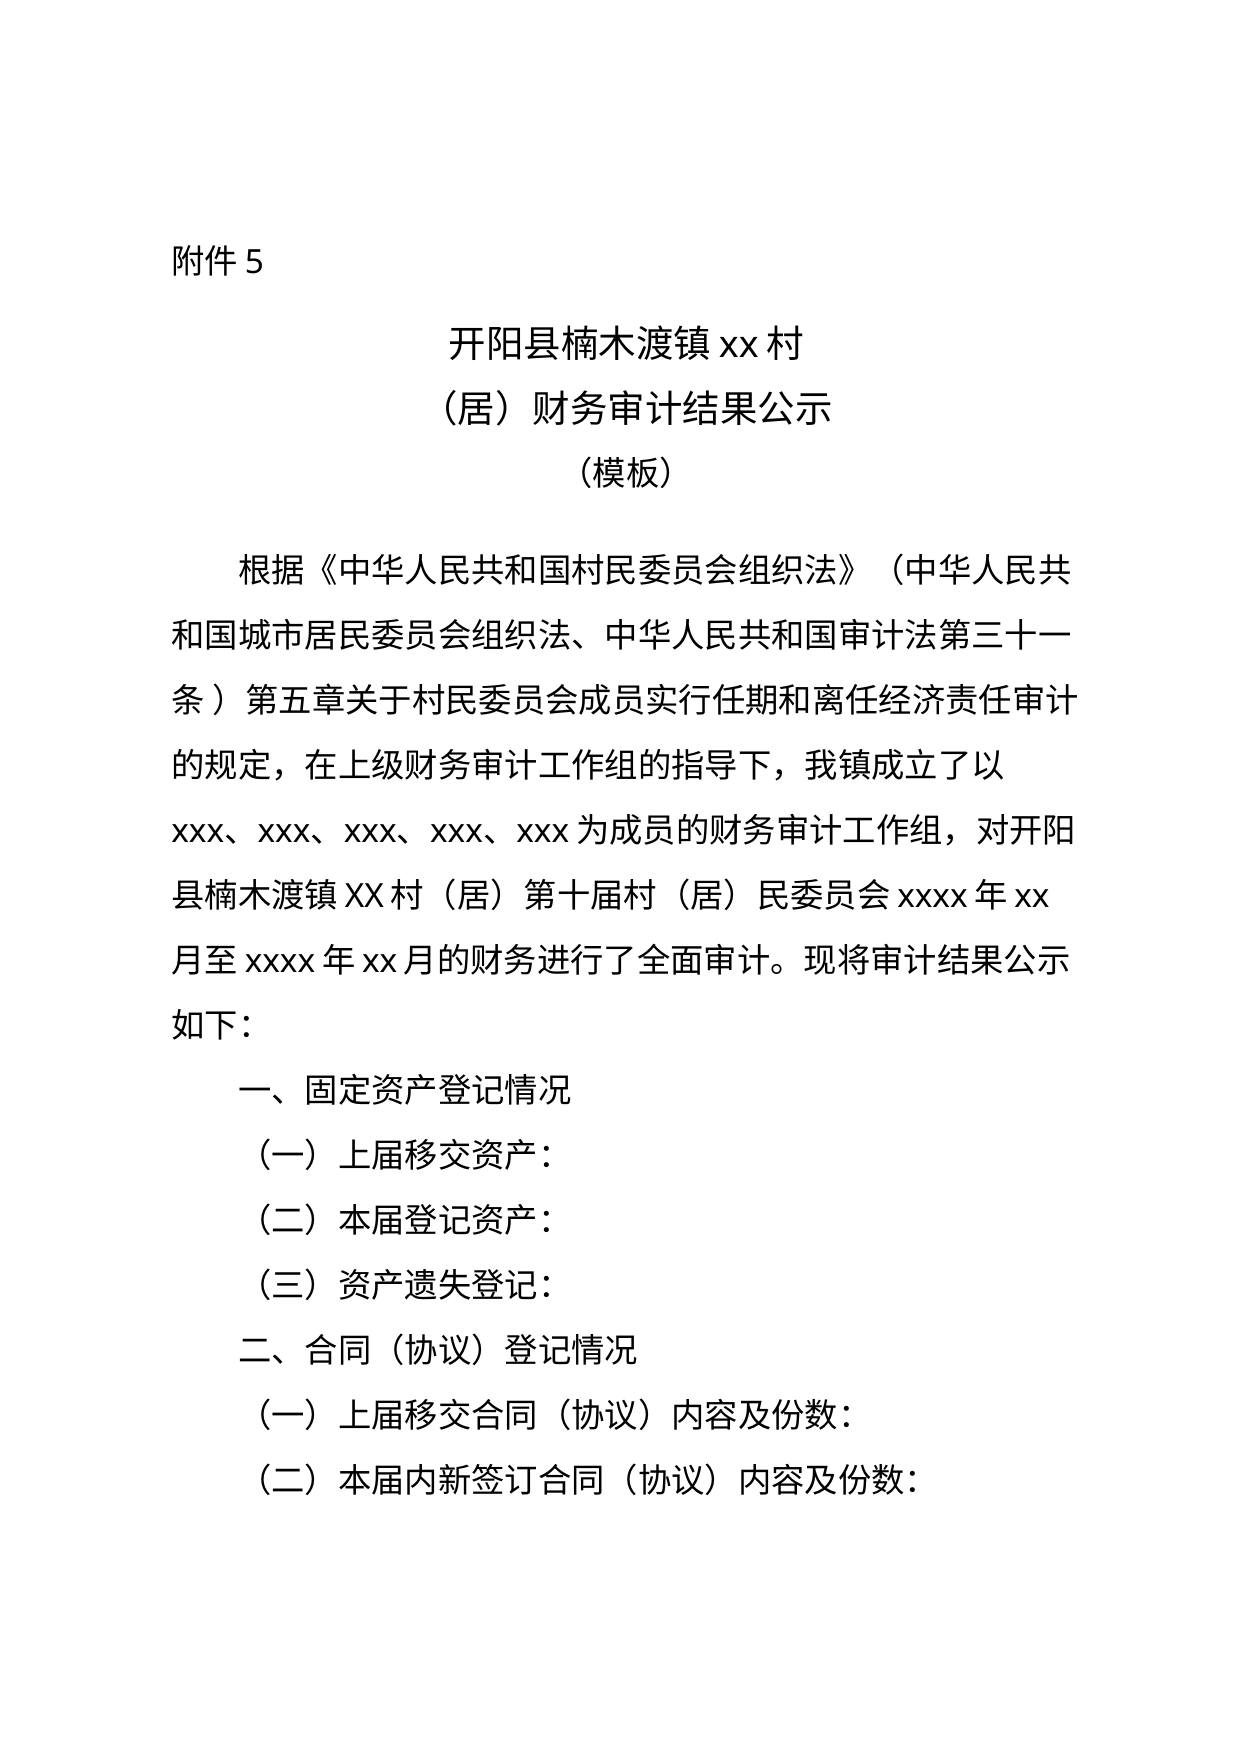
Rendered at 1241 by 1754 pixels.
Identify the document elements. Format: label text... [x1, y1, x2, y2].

text 开阳县楠木渡镇xx村 [171, 308, 1081, 373]
text （二）本届登记资产： [171, 1186, 1081, 1251]
list （二）本届内新签订合同（协议）内容及份数： [171, 1446, 1081, 1511]
text 附件5 [171, 227, 1081, 292]
text （模板） [171, 438, 1081, 503]
text 二、合同（协议）登记情况 [171, 1316, 1081, 1381]
text （三）资产遗失登记： [171, 1251, 1081, 1316]
text 一、固定资产登记情况 [171, 1056, 1081, 1121]
text （一）上届移交合同（协议）内容及份数： [171, 1381, 1081, 1446]
text （一）上届移交资产： [171, 1121, 1081, 1186]
subtitle 根据《中华人民共和国村民委员会组织法》（中华人民共和国城市居民委员会组织法、中华人民共和国审计法第三十一条 ）第五章关于村民委员会成员实行任期和离任经济责任审计的规定，在上级财务审计工作组的指导下，我镇成立了以xxx、xxx、xxx、xxx、xxx为成员的财务审计工作组，对开阳县楠木渡镇XX村（居）第十届村（居）民委员会xxxx年xx月至xxxx年xx月的财务进行了全面审计。现将审计结果公示如下： [171, 536, 1081, 1056]
text （居）财务审计结果公示 [171, 373, 1081, 438]
